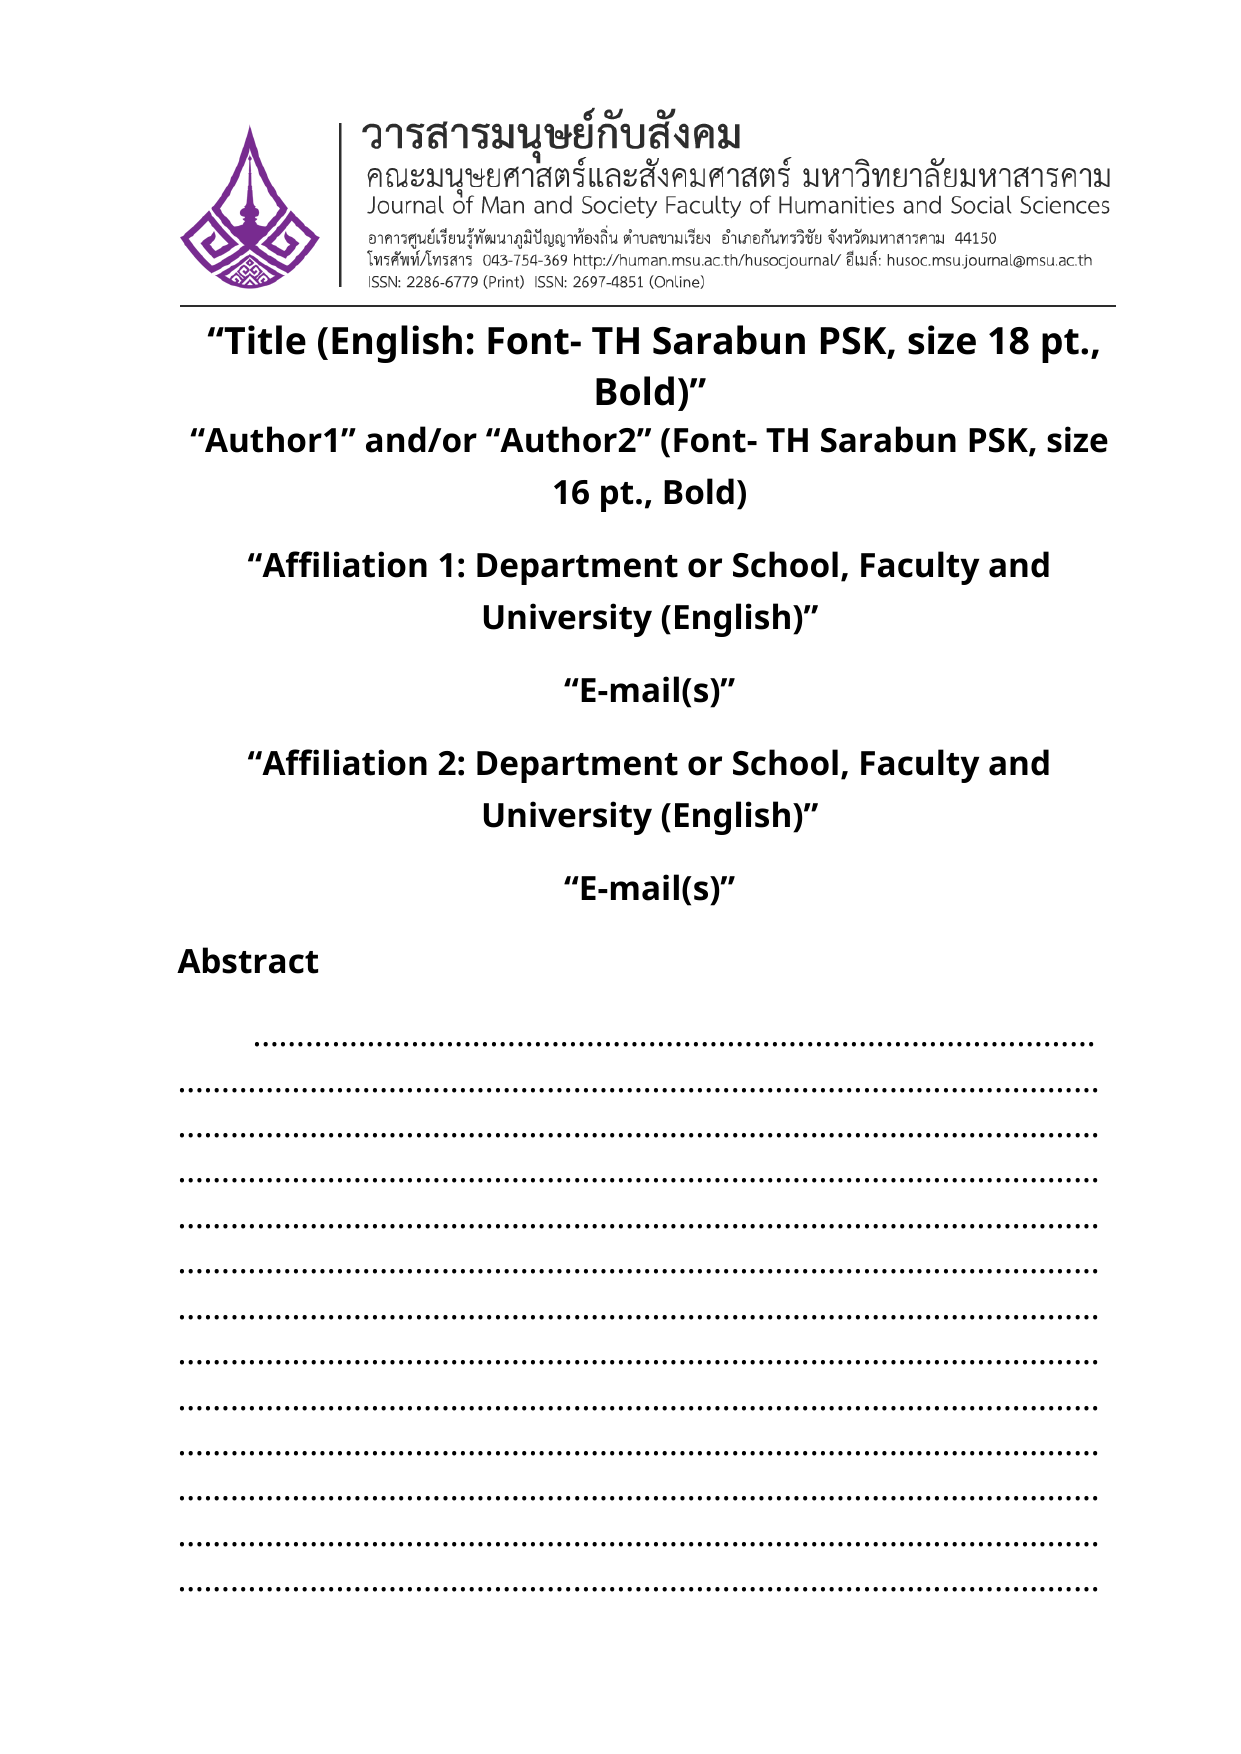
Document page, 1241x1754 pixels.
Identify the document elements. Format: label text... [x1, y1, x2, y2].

text “Author1” and/or “Author2” (Font- TH Sarabun PSK, size 16 pt., Bold) [177, 416, 1122, 514]
text “E-mail(s)” [177, 865, 1122, 910]
text “Title (English: Font- TH Sarabun PSK, size 18 pt., Bold)” [177, 314, 1122, 416]
picture [177, 88, 1120, 315]
text Abstract [177, 938, 1122, 983]
text “Affiliation 1: Department or School, Faculty and University (English)” [177, 542, 1122, 639]
text “Affiliation 2: Department or School, Faculty and University (English)” [177, 740, 1122, 837]
text “E-mail(s)” [177, 667, 1122, 712]
